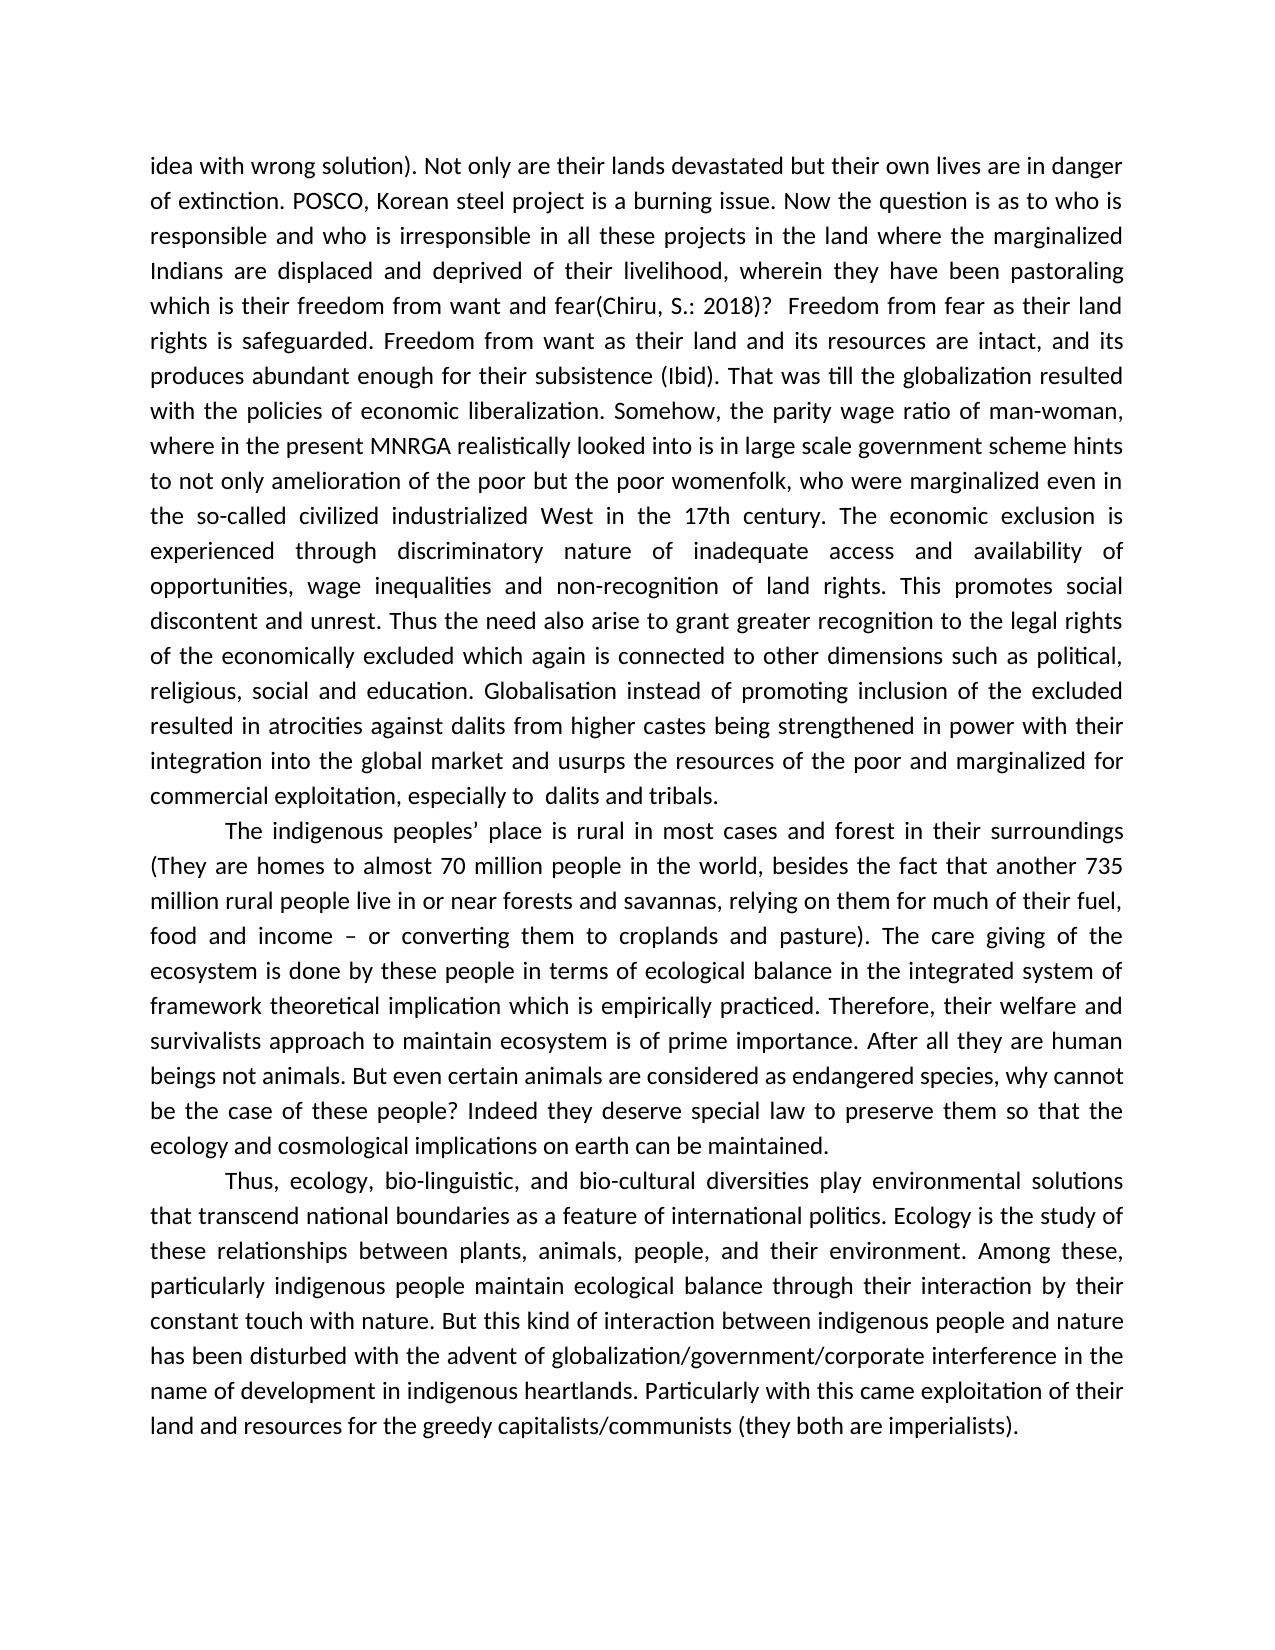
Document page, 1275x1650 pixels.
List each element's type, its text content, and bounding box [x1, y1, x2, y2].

text The indigenous peoples’ place is rural in most cases and forest in their surroundings (They are homes to almost 70 million people in the world, besides the fact that another 735 million rural people live in or near forests and savannas, relying on them for much of their fuel, food and income – or converting them to croplands and pasture). The care giving of the ecosystem is done by these people in terms of ecological balance in the integrated system of framework theoretical implication which is empirically practiced. Therefore, their welfare and survivalists approach to maintain ecosystem is of prime importance. After all they are human beings not animals. But even certain animals are considered as endangered species, why cannot be the case of these people? Indeed they deserve special law to preserve them so that the ecology and cosmological implications on earth can be maintained. [150, 815, 1125, 1161]
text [150, 150, 1125, 811]
text Thus, ecology, bio-linguistic, and bio-cultural diversities play environmental solutions that transcend national boundaries as a feature of international politics. Ecology is the study of these relationships between plants, animals, people, and their environment. Among these, particularly indigenous people maintain ecological balance through their interaction by their constant touch with nature. But this kind of interaction between indigenous people and nature has been disturbed with the advent of globalization/government/corporate interference in the name of development in indigenous heartlands. Particularly with this came exploitation of their land and resources for the greedy capitalists/communists (they both are imperialists). [150, 1165, 1125, 1441]
